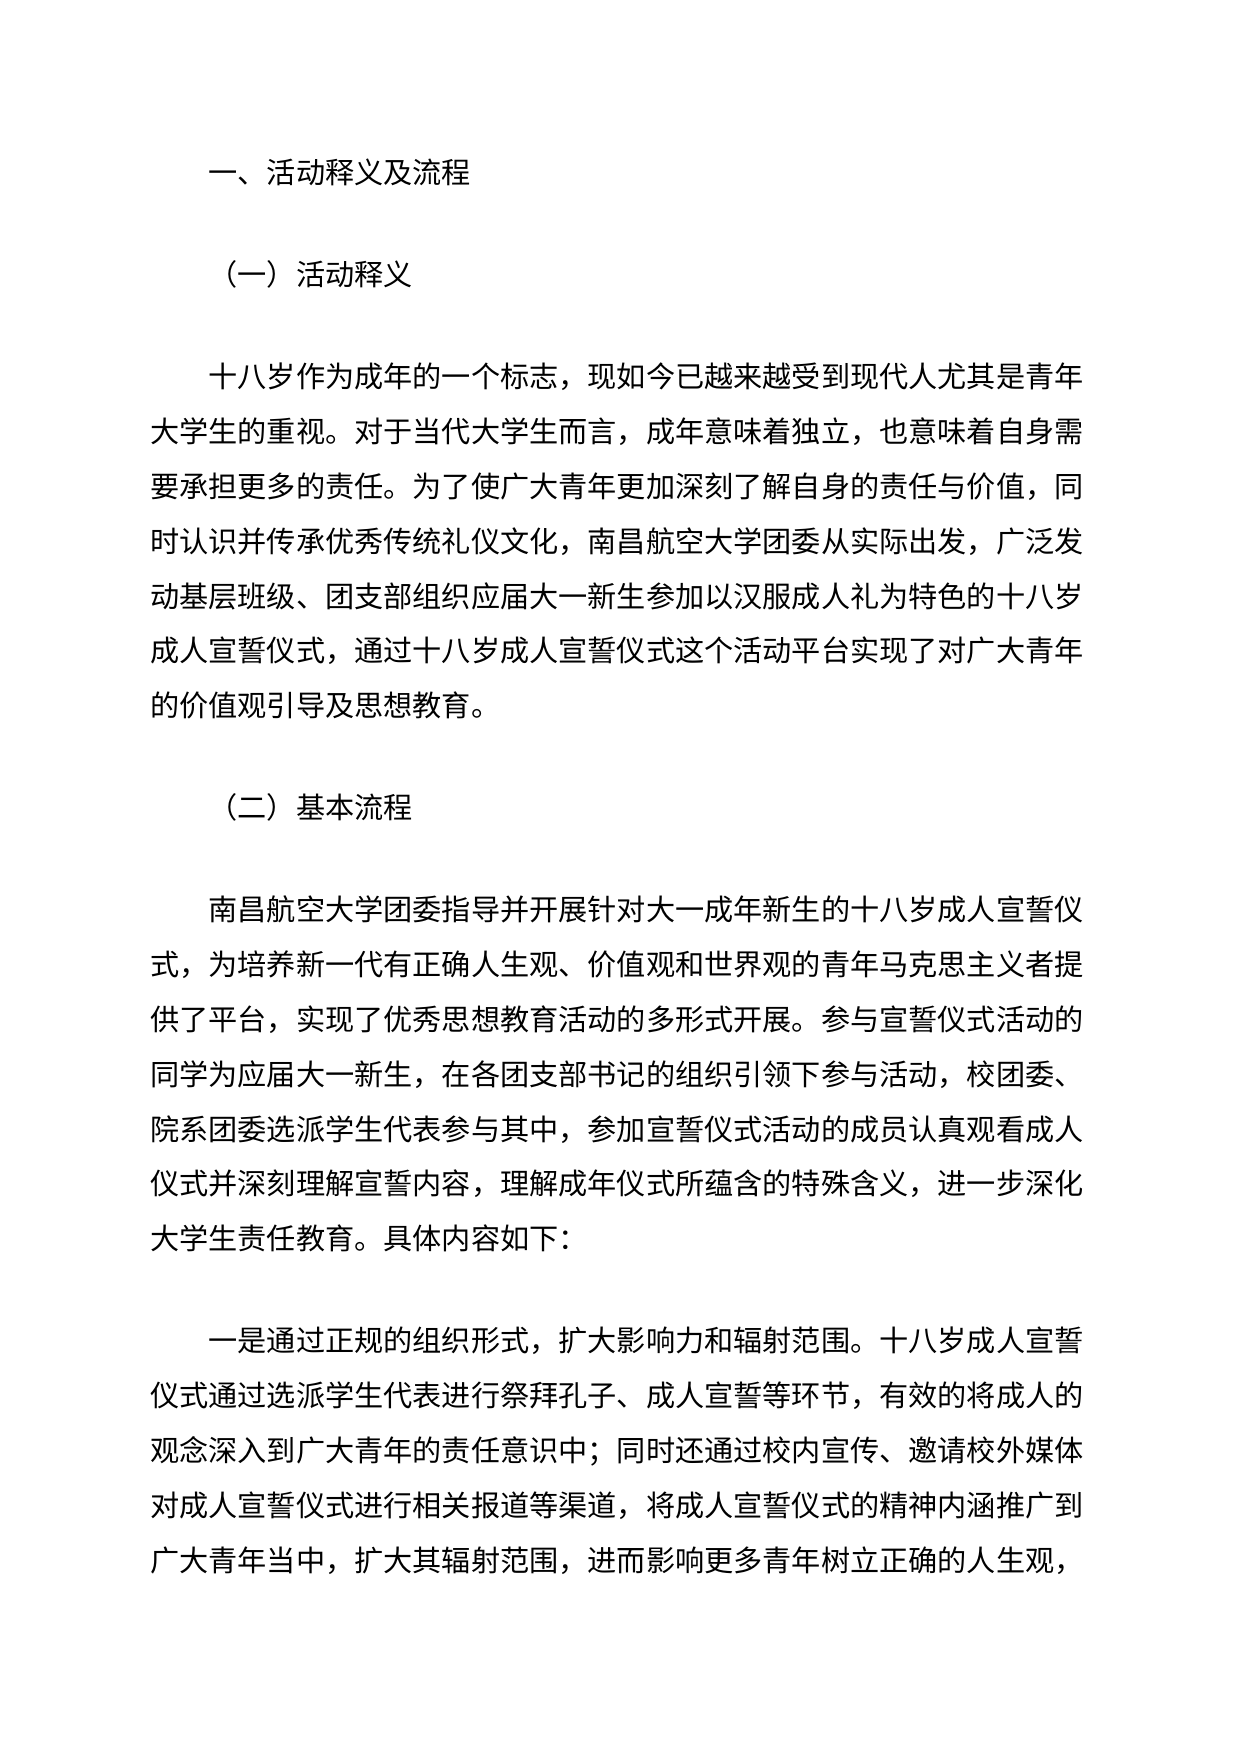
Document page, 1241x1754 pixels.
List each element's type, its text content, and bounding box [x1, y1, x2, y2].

text 一、活动释义及流程 [150, 150, 1090, 192]
text （二）基本流程 [150, 785, 1090, 827]
text 十八岁作为成年的一个标志，现如今已越来越受到现代人尤其是青年大学生的重视。对于当代大学生而言，成年意味着独立，也意味着自身需要承担更多的责任。为了使广大青年更加深刻了解自身的责任与价值，同时认识并传承优秀传统礼仪文化，南昌航空大学团委从实际出发，广泛发动基层班级、团支部组织应届大一新生参加以汉服成人礼为特色的十八岁成人宣誓仪式，通过十八岁成人宣誓仪式这个活动平台实现了对广大青年的价值观引导及思想教育。 [150, 353, 1090, 725]
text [150, 1318, 1090, 1579]
text （一）活动释义 [150, 252, 1090, 294]
text 南昌航空大学团委指导并开展针对大一成年新生的十八岁成人宣誓仪式，为培养新一代有正确人生观、价值观和世界观的青年马克思主义者提供了平台，实现了优秀思想教育活动的多形式开展。参与宣誓仪式活动的同学为应届大一新生，在各团支部书记的组织引领下参与活动，校团委、院系团委选派学生代表参与其中，参加宣誓仪式活动的成员认真观看成人仪式并深刻理解宣誓内容，理解成年仪式所蕴含的特殊含义，进一步深化大学生责任教育。具体内容如下： [150, 886, 1090, 1258]
